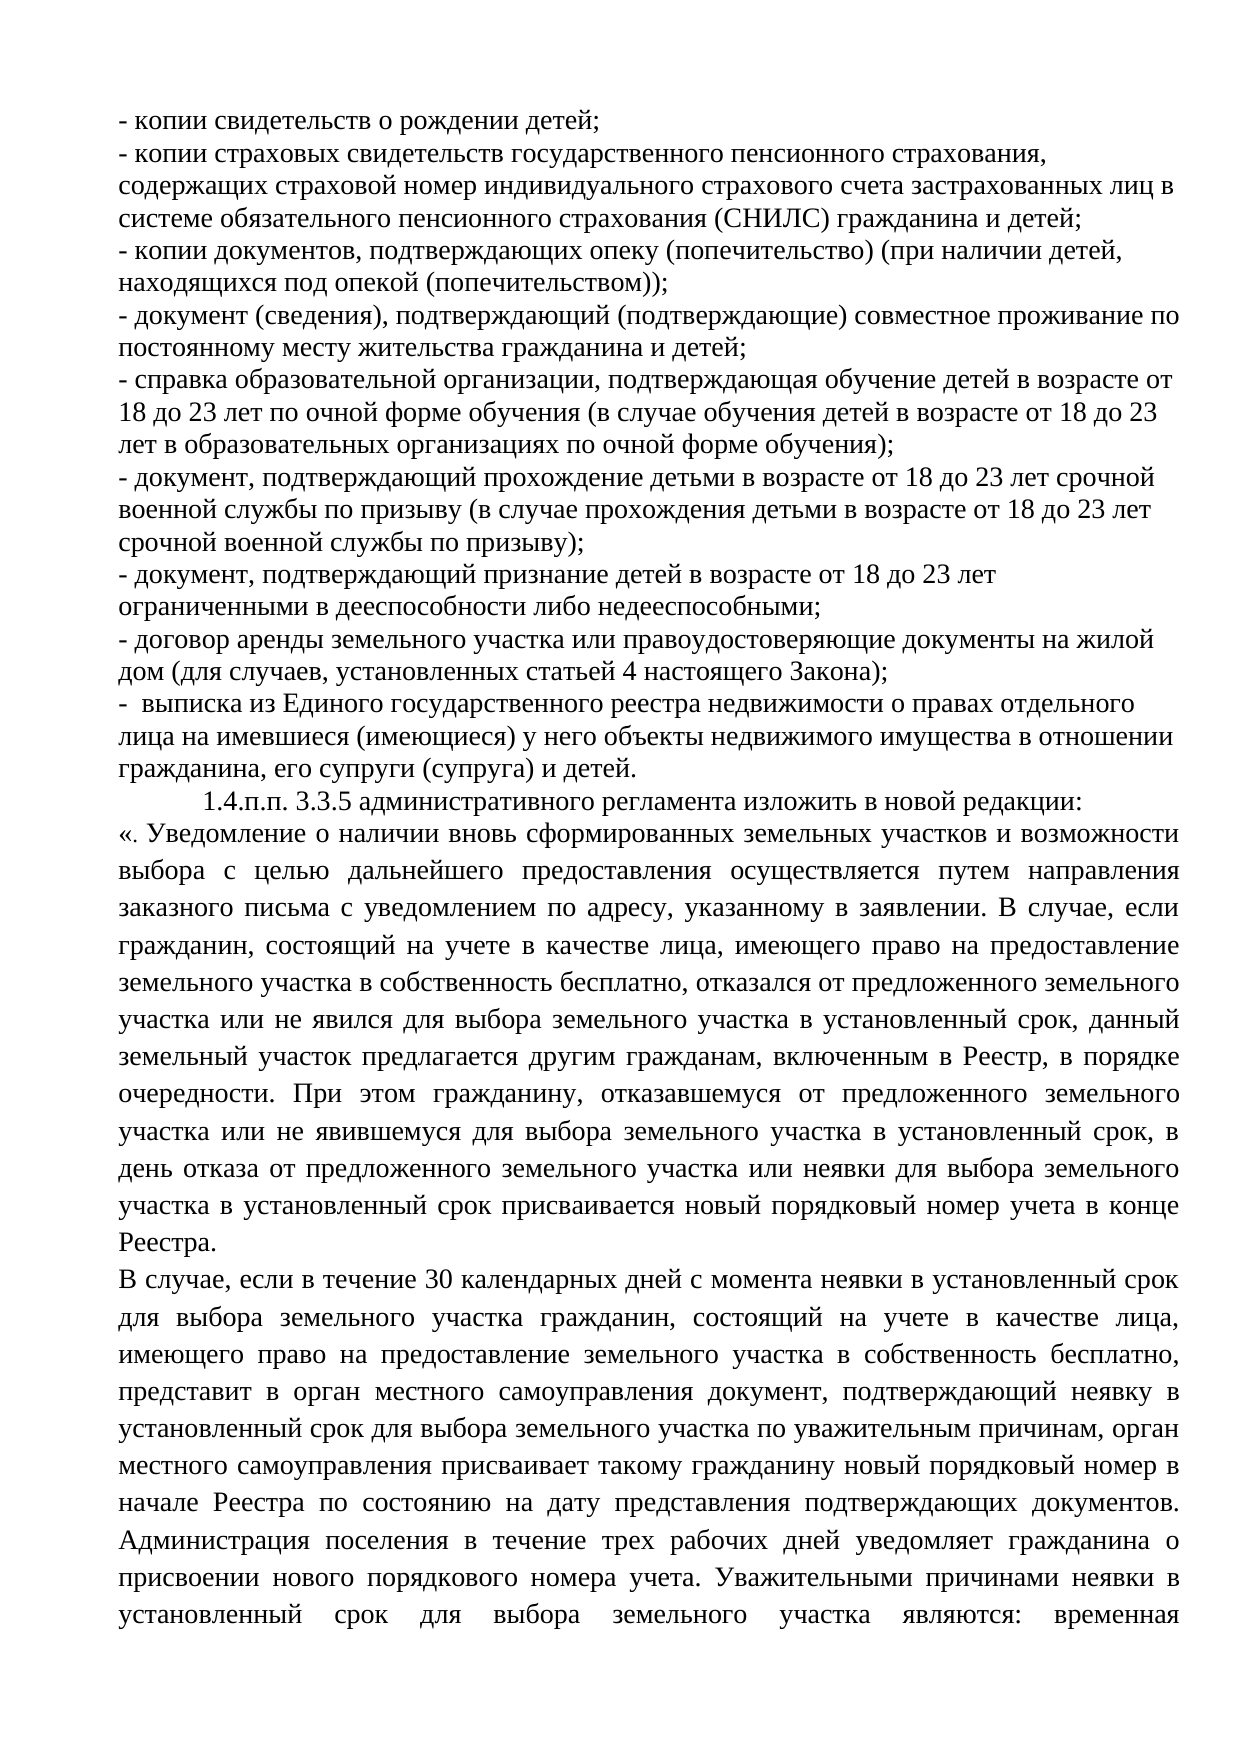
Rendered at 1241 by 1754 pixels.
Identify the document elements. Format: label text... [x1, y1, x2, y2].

text 1.4.п.п. 3.3.5 административного регламента изложить в новой редакции: [118, 784, 1181, 816]
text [118, 103, 1181, 784]
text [118, 816, 1181, 1629]
